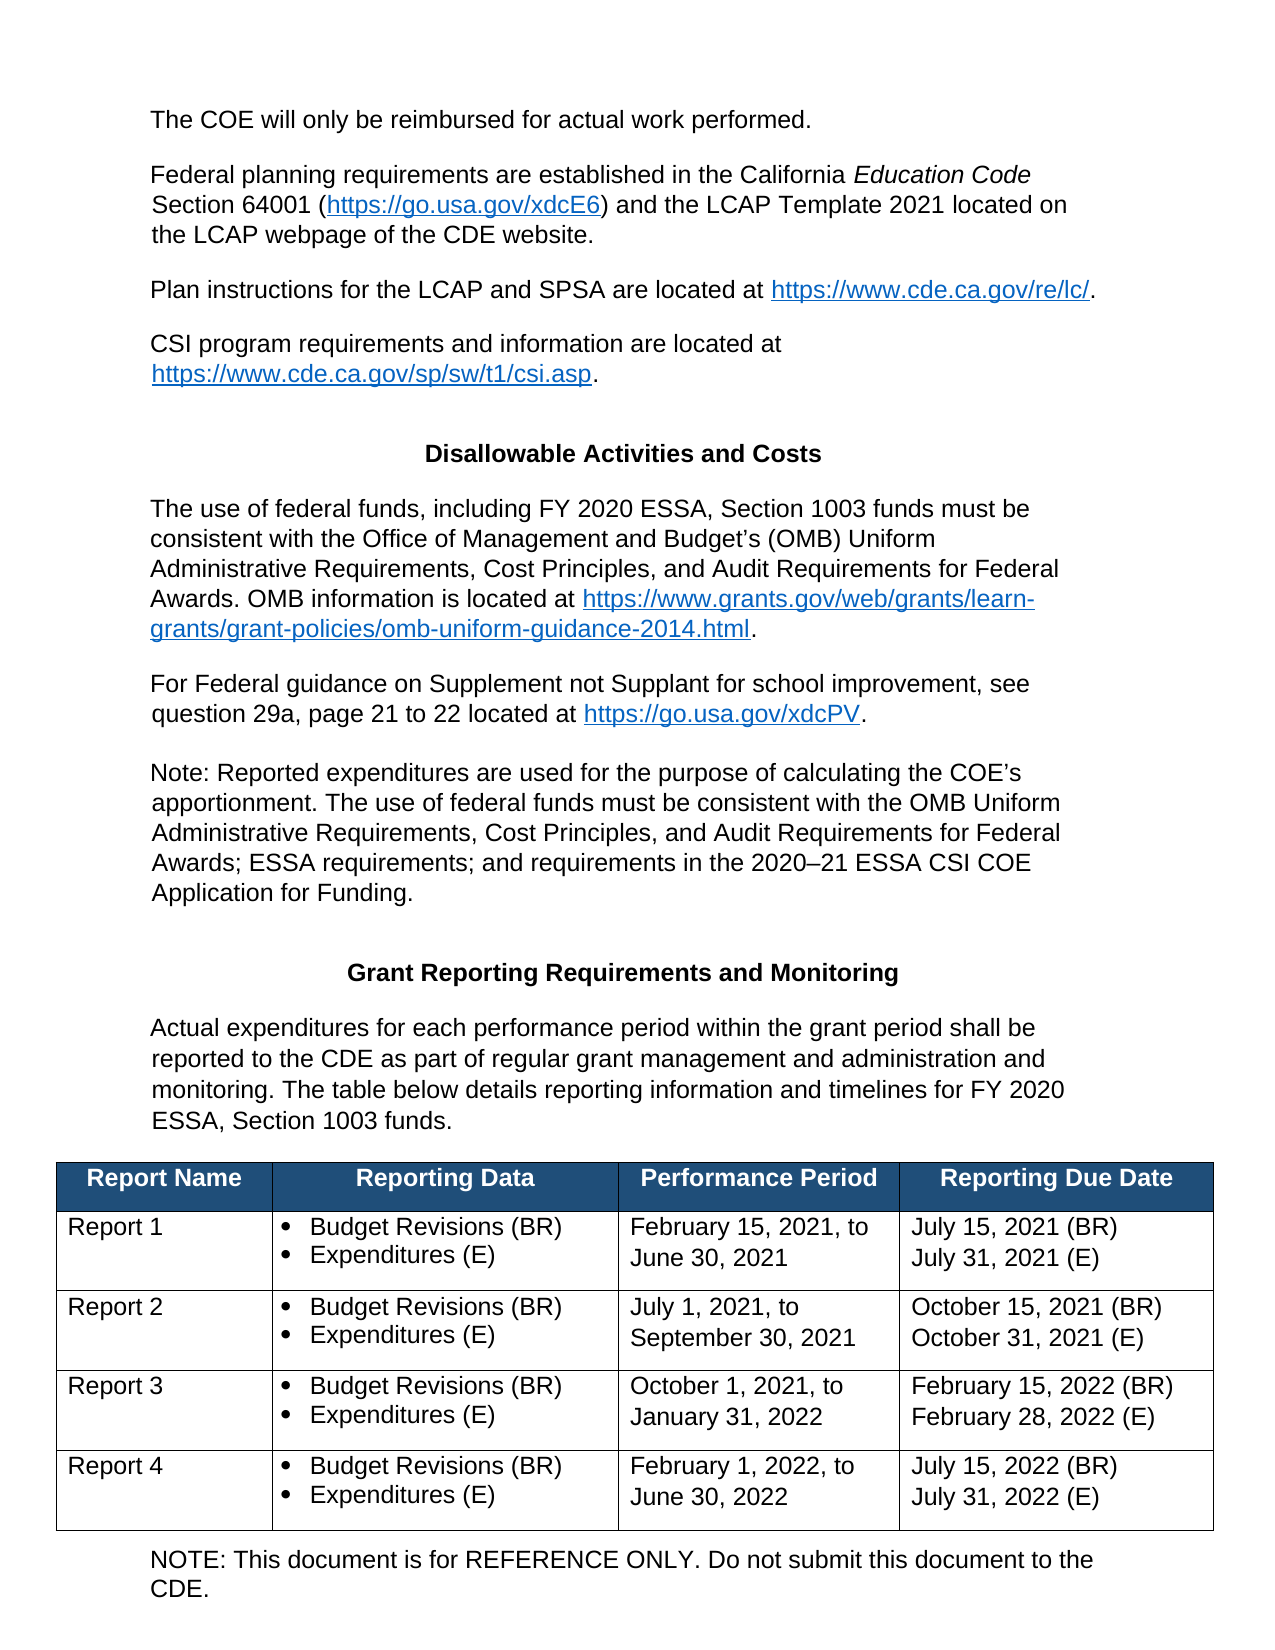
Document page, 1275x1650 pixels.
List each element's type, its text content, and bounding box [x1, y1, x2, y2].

table_header Reporting Due Date [900, 1163, 1213, 1211]
table_cell July 15, 2022 (BR) July 31, 2022 (E) [900, 1451, 1213, 1530]
table_cell Report 3 [57, 1371, 272, 1450]
table_cell February 1, 2022, to June 30, 2022 [619, 1451, 899, 1530]
table_cell Report 2 [57, 1291, 272, 1370]
text For Federal guidance on Supplement not Supplant for school improvement, see question 29a, page 21 to 22 located at https://go.usa.gov/xdcPV. [150, 669, 1096, 727]
table_cell July 1, 2021, to September 30, 2021 [619, 1291, 899, 1370]
text Note: Reported expenditures are used for the purpose of calculating the COE’s apportionment. The use of federal funds must be consistent with the OMB Uniform Administrative Requirements, Cost Principles, and Audit Requirements for Federal Awards; ESSA requirements; and requirements in the 2020‒21 ESSA CSI COE Application for Funding. [150, 758, 1096, 907]
text Federal planning requirements are established in the California Education Code Section 64001 (https://go.usa.gov/xdcE6) and the LCAP Template 2021 located on the LCAP webpage of the CDE website. [150, 160, 1096, 248]
table_cell Budget Revisions (BR) Expenditures (E) [273, 1291, 618, 1370]
text Actual expenditures for each performance period within the grant period shall be reported to the CDE as part of regular grant management and administration and monitoring. The table below details reporting information and timelines for FY 2020 ESSA, Section 1003 funds. [150, 1013, 1096, 1134]
text The use of federal funds, including FY 2020 ESSA, Section 1003 funds must be consistent with the Office of Management and Budget’s (OMB) Uniform Administrative Requirements, Cost Principles, and Audit Requirements for Federal Awards. OMB information is located at https://www.grants.gov/web/grants/learn-grants/grant-policies/omb-uniform-guidance-2014.html. [150, 494, 1096, 642]
table_cell Budget Revisions (BR) Expenditures (E) [273, 1212, 618, 1290]
table_header Reporting Data [273, 1163, 618, 1211]
table_cell Report 1 [57, 1212, 272, 1290]
text CSI program requirements and information are located at https://www.cde.ca.gov/sp/sw/t1/csi.asp. [150, 329, 1096, 388]
table_cell October 15, 2021 (BR) October 31, 2021 (E) [900, 1291, 1213, 1370]
table_cell October 1, 2021, to January 31, 2022 [619, 1371, 899, 1450]
table_cell Budget Revisions (BR) Expenditures (E) [273, 1371, 618, 1450]
table_cell February 15, 2022 (BR) February 28, 2022 (E) [900, 1371, 1213, 1450]
table_header Report Name [57, 1163, 272, 1211]
table_header Performance Period [619, 1163, 899, 1211]
table_cell Budget Revisions (BR) Expenditures (E) [273, 1451, 618, 1530]
text The COE will only be reimbursed for actual work performed. [150, 105, 1096, 134]
table_cell February 15, 2021, to June 30, 2021 [619, 1212, 899, 1290]
table_cell July 15, 2021 (BR) July 31, 2021 (E) [900, 1212, 1213, 1290]
subtitle Disallowable Activities and Costs [150, 439, 1096, 468]
text Plan instructions for the LCAP and SPSA are located at https://www.cde.ca.gov/re/lc/. [150, 274, 1096, 303]
table_cell Report 4 [57, 1451, 272, 1530]
subtitle Grant Reporting Requirements and Monitoring [150, 958, 1096, 987]
